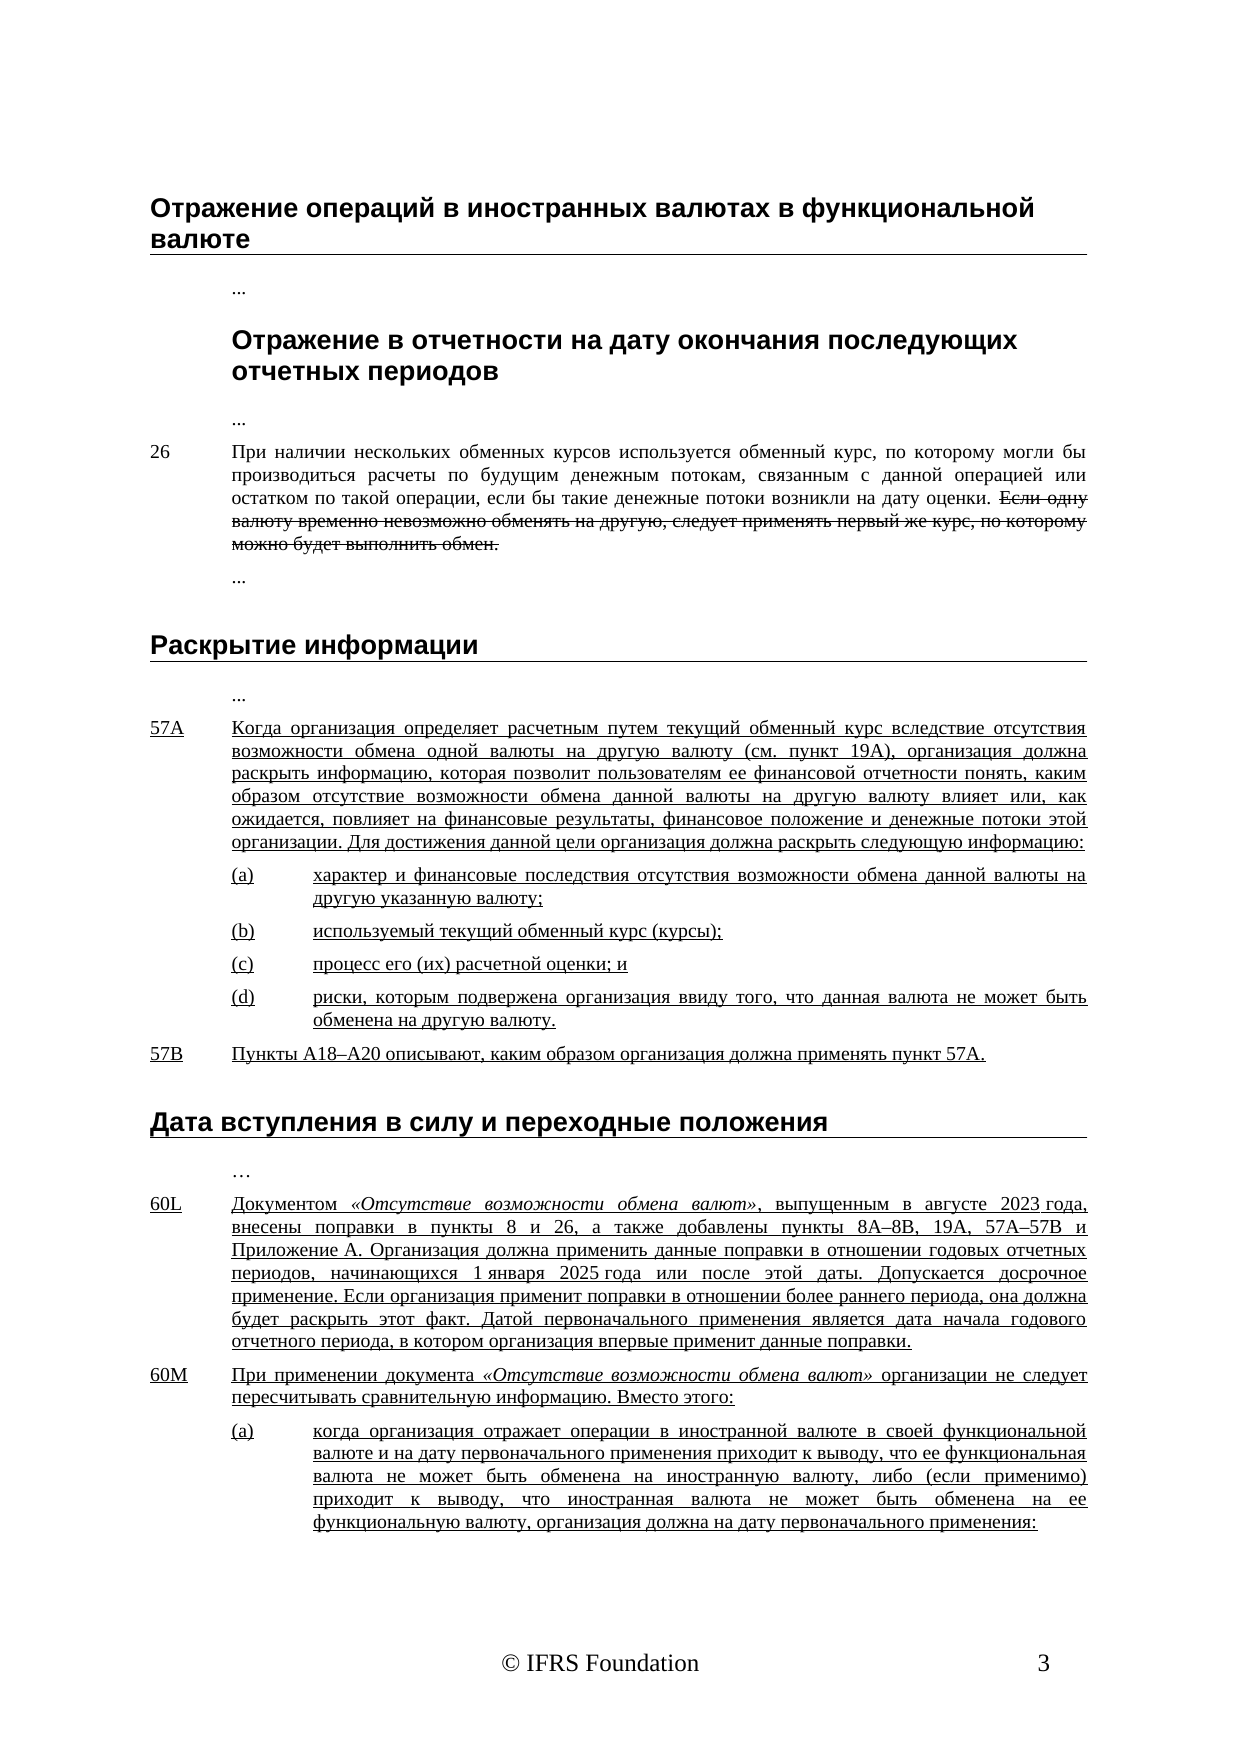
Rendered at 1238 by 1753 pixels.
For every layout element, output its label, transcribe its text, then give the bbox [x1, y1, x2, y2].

text 57B Пункты A18–A20 описывают, каким образом организация должна применять пункт 57A. [150, 1042, 1087, 1064]
text ... [150, 565, 1087, 588]
text (d) риски, которым подвержена организация ввиду того, что данная валюта не может быть обменена на другую валюту. [231, 986, 1087, 1031]
text ... [150, 276, 1087, 299]
text (b) используемый текущий обменный курс (курсы); [231, 919, 1087, 942]
title Дата вступления в силу и переходные положения [150, 1106, 1087, 1137]
text 57A Когда организация определяет расчетным путем текущий обменный курс вследствие отсутствия возможности обмена одной валюты на другую валюту (см. пункт 19A), организация должна раскрыть информацию, которая позволит пользователям ее финансовой отчетности понять, каким образом отсутствие возможности обмена данной валюты на другую валюту влияет или, как ожидается, повлияет на финансовые результаты, финансовое положение и денежные потоки этой организации. Для достижения данной цели организация должна раскрыть следующую информацию: [150, 716, 1087, 853]
text ... [150, 682, 1087, 705]
text … [150, 1159, 1087, 1182]
title Раскрытие информации [150, 629, 1087, 661]
text (a) характер и финансовые последствия отсутствия возможности обмена данной валюты на другую указанную валюту; [231, 863, 1087, 909]
title Отражение операций в иностранных валютах в функциональной валюте [150, 192, 1087, 254]
text ... [150, 407, 1087, 430]
text (a) когда организация отражает операции в иностранной валюте в своей функциональной валюте и на дату первоначального применения приходит к выводу, что ее функциональная валюта не может быть обменена на иностранную валюту, либо (если применимо) приходит к выводу, что иностранная валюта не может быть обменена на ее функциональную валюту, организация должна на дату первоначального применения: [231, 1418, 1087, 1533]
text 26 При наличии нескольких обменных курсов используется обменный курс, по которому могли бы производиться расчеты по будущим денежным потокам, связанным с данной операцией или остатком по такой операции, если бы такие денежные потоки возникли на дату оценки. Если одну валюту временно невозможно обменять на другую, следует применять первый же курс, по которому можно будет выполнить обмен. [150, 440, 1087, 554]
title Отражение в отчетности на дату окончания последующих отчетных периодов [231, 324, 1087, 386]
text 60L Документом «Отсутствие возможности обмена валют», выпущенным в августе 2023 года, внесены поправки в пункты 8 и 26, а также добавлены пункты 8A–8B, 19A, 57A–57B и Приложение A. Организация должна применить данные поправки в отношении годовых отчетных периодов, начинающихся 1 января 2025 года или после этой даты. Допускается досрочное применение. Если организация применит поправки в отношении более раннего периода, она должна будет раскрыть этот факт. Датой первоначального применения является дата начала годового отчетного периода, в котором организация впервые применит данные поправки. [150, 1192, 1087, 1352]
text (c) процесс его (их) расчетной оценки; и [231, 952, 1087, 975]
text 60M При применении документа «Отсутствие возможности обмена валют» организации не следует пересчитывать сравнительную информацию. Вместо этого: [150, 1362, 1087, 1408]
